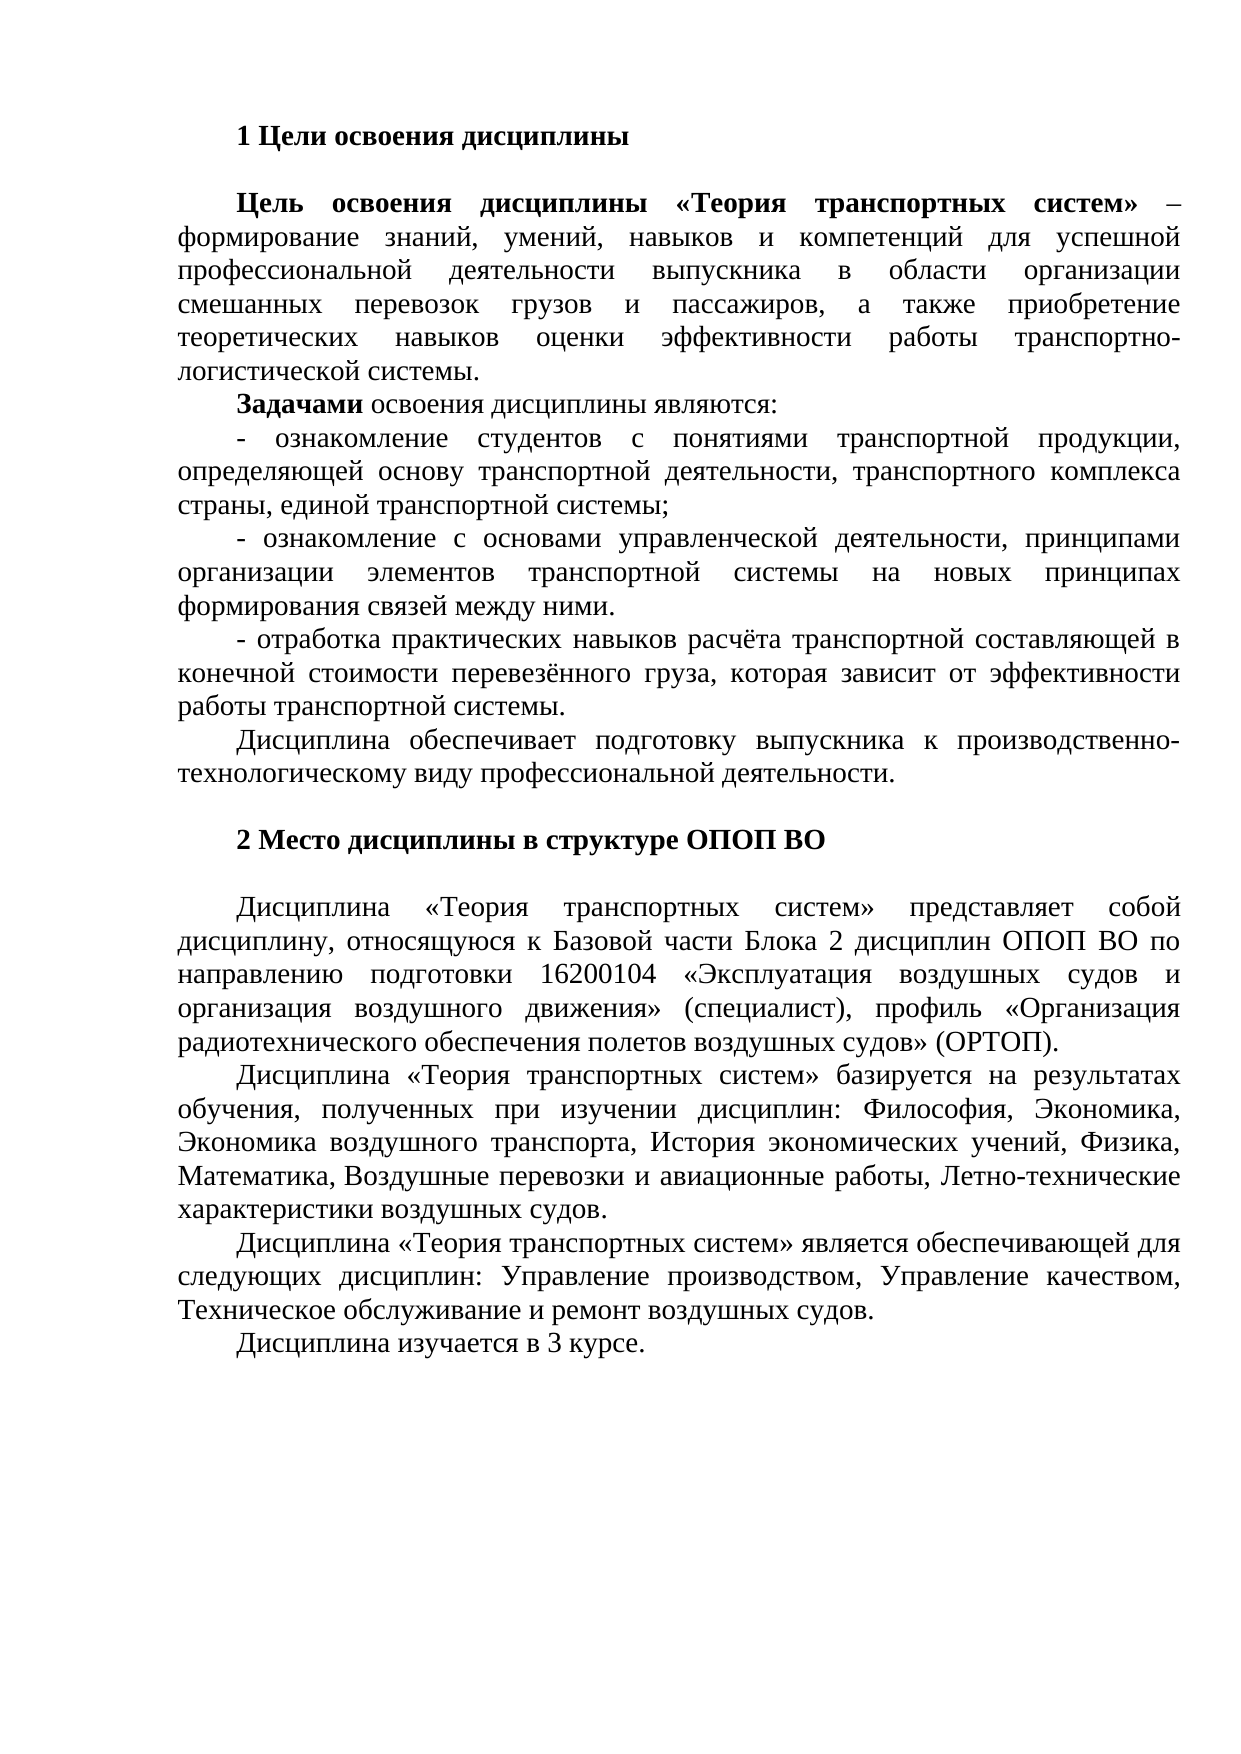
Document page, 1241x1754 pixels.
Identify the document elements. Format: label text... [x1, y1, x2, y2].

text Дисциплина «Теория транспортных систем» базируется на результатах обучения, полученных при изучении дисциплин: Философия, Экономика, Экономика воздушного транспорта, История экономических учений, Физика, Математика, Воздушные перевозки и авиационные работы, Летно-технические характеристики воздушных судов. [177, 1057, 1181, 1225]
text 2 Место дисциплины в структуре ОПОП ВО [177, 822, 1181, 856]
text - ознакомление с основами управленческой деятельности, принципами организации элементов транспортной системы на новых принципах формирования связей между ними. [177, 521, 1181, 621]
text 1 Цели освоения дисциплины [177, 118, 1181, 152]
text Дисциплина обеспечивает подготовку выпускника к производственно-технологическому виду профессиональной деятельности. [177, 722, 1181, 789]
text Дисциплина изучается в 3 курсе. [177, 1326, 1181, 1359]
text Дисциплина «Теория транспортных систем» является обеспечивающей для следующих дисциплин: Управление производством, Управление качеством, Техническое обслуживание и ремонт воздушных судов. [177, 1225, 1181, 1326]
text - отработка практических навыков расчёта транспортной составляющей в конечной стоимости перевезённого груза, которая зависит от эффективности работы транспортной системы. [177, 621, 1181, 722]
text Дисциплина «Теория транспортных систем» представляет собой дисциплину, относящуюся к Базовой части Блока 2 дисциплин ОПОП ВО по направлению подготовки 16200104 «Эксплуатация воздушных судов и организация воздушного движения» (специалист), профиль «Организация радиотехнического обеспечения полетов воздушных судов» (ОРТОП). [177, 889, 1181, 1057]
text - ознакомление студентов с понятиями транспортной продукции, определяющей основу транспортной деятельности, транспортного комплекса страны, единой транспортной системы; [177, 420, 1181, 521]
text Цель освоения дисциплины «Теория транспортных систем» – формирование знаний, умений, навыков и компетенций для успешной профессиональной деятельности выпускника в области организации смешанных перевозок грузов и пассажиров, а также приобретение теоретических навыков оценки эффективности работы транспортно-логистической системы. [177, 185, 1181, 386]
text Задачами освоения дисциплины являются: [177, 386, 1181, 420]
